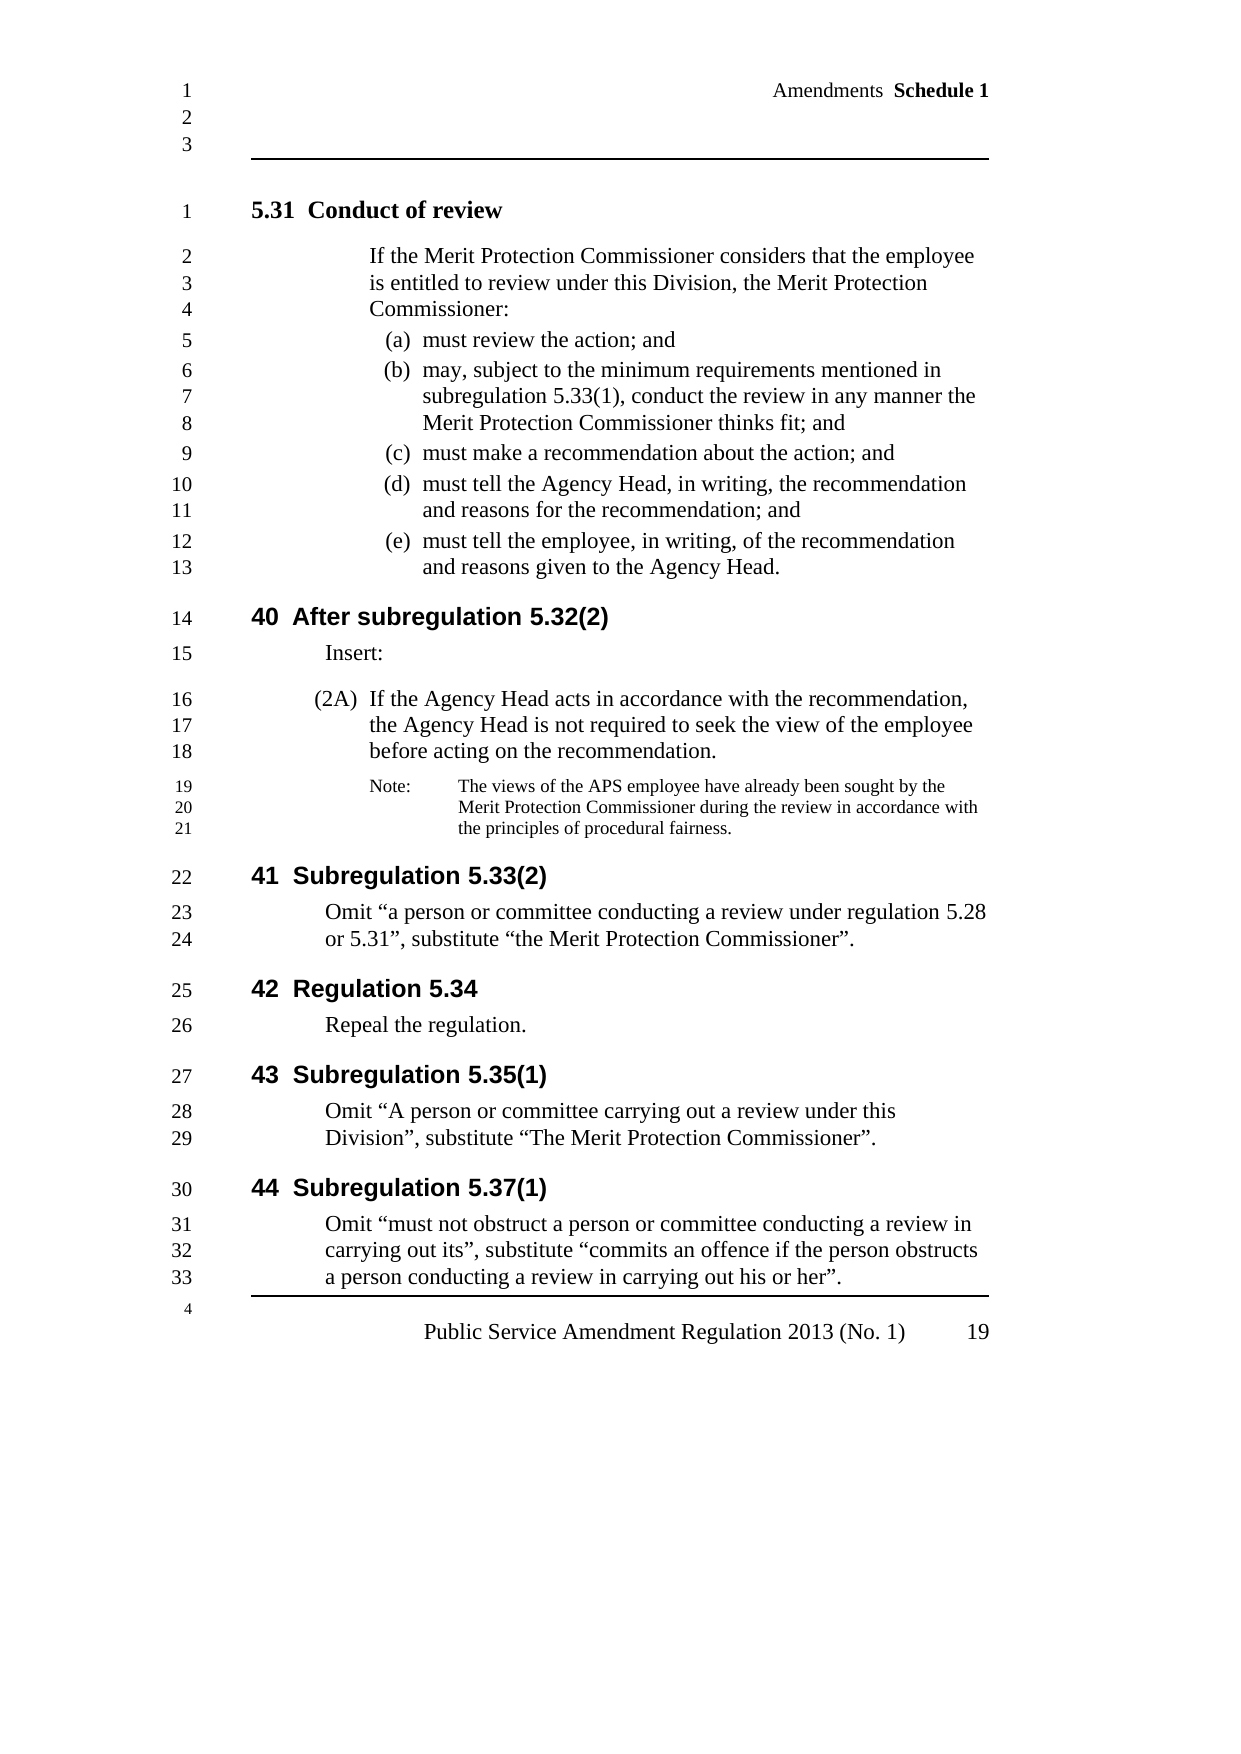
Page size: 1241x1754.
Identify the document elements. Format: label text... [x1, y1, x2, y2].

text Omit “must not obstruct a person or committee conducting a review in carrying out its”, substitute “commits an offence if the person obstructs a person conducting a review in carrying out his or her”. [325, 1210, 989, 1289]
text (c) must make a recommendation about the action; and [251, 439, 989, 466]
text (d) must tell the Agency Head, in writing, the recommendation and reasons for the recommendation; and [251, 470, 989, 523]
text 40 After subregulation 5.32(2) [251, 602, 989, 631]
text Omit “A person or committee carrying out a review under this Division”, substitute “The Merit Protection Commissioner”. [325, 1097, 989, 1150]
text 41 Subregulation 5.33(2) [251, 861, 989, 890]
text Omit “a person or committee conducting a review under regulation 5.28 or 5.31”, substitute “the Merit Protection Commissioner”. [325, 898, 989, 951]
text (e) must tell the employee, in writing, of the recommendation and reasons given to the Agency Head. [251, 527, 989, 579]
text (2A) If the Agency Head acts in accordance with the recommendation, the Agency Head is not required to seek the view of the employee before acting on the recommendation. [251, 684, 989, 764]
text 42 Regulation 5.34 [251, 974, 989, 1003]
text Insert: [325, 639, 989, 666]
text 44 Subregulation 5.37(1) [251, 1173, 989, 1202]
text 5.31 Conduct of review [251, 195, 989, 224]
text If the Merit Protection Commissioner considers that the employee is entitled to review under this Division, the Merit Protection Commissioner: [251, 242, 989, 321]
text Note: The views of the APS employee have already been sought by the Merit Protection Commissioner during the review in accordance with the principles of procedural fairness. [369, 776, 989, 838]
text (b) may, subject to the minimum requirements mentioned in subregulation 5.33(1), conduct the review in any manner the Merit Protection Commissioner thinks fit; and [251, 356, 989, 435]
text (a) must review the action; and [251, 326, 989, 352]
text Repeal the regulation. [325, 1011, 989, 1037]
text 43 Subregulation 5.35(1) [251, 1060, 989, 1089]
